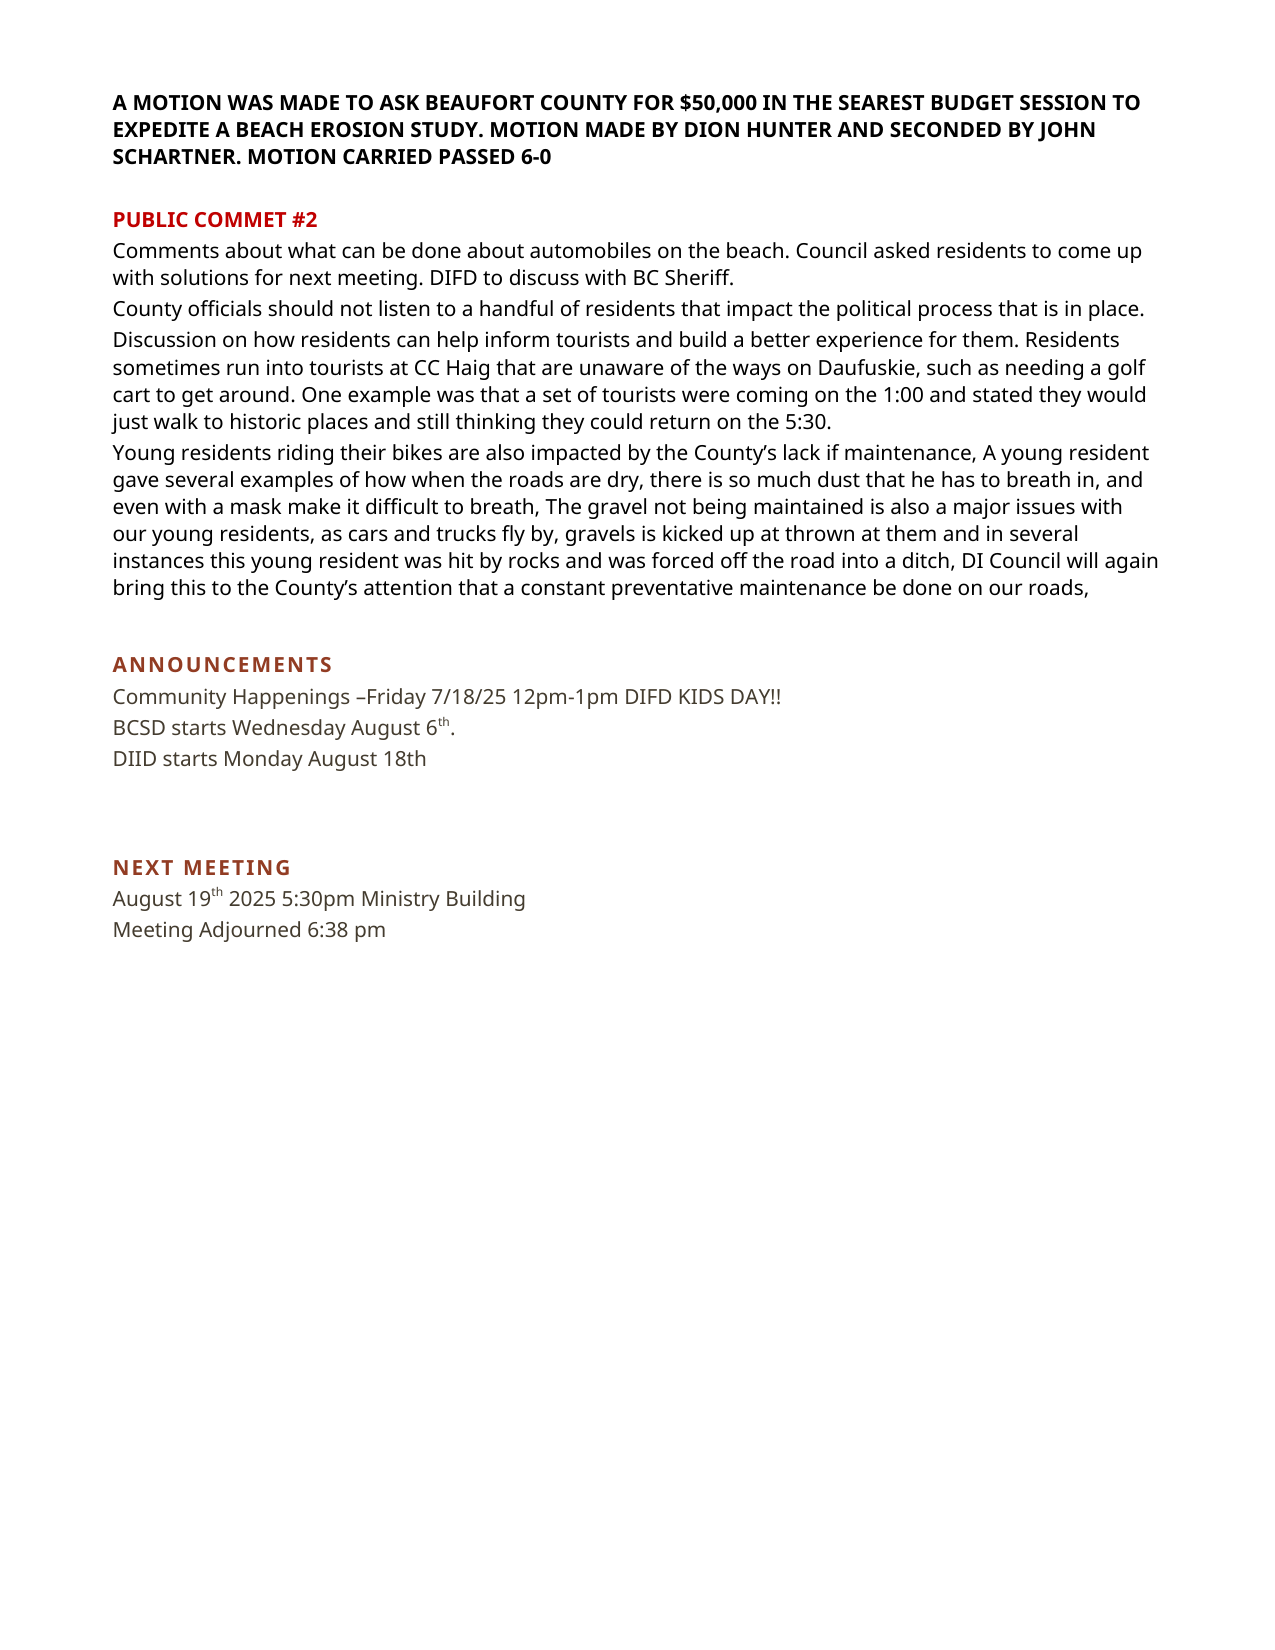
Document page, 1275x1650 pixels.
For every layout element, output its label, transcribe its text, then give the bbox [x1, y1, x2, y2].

text Meeting Adjourned 6:38 pm [112, 916, 1162, 943]
text Community Happenings –Friday 7/18/25 12pm-1pm DIFD KIDS DAY!! [112, 682, 1162, 709]
text DIID starts Monday August 18th [112, 745, 1162, 772]
text August 19th 2025 5:30pm Ministry Building [112, 884, 1162, 912]
text County officials should not listen to a handful of residents that impact the political process that is in place. [112, 295, 1162, 322]
text Young residents riding their bikes are also impacted by the County’s lack if maintenance, A young resident gave several examples of how when the roads are dry, there is so much dust that he has to breath in, and even with a mask make it difficult to breath, The gravel not being maintained is also a major issues with our young residents, as cars and trucks fly by, gravels is kicked up at thrown at them and in several instances this young resident was hit by rocks and was forced off the road into a ditch, DI Council will again bring this to the County’s attention that a constant preventative maintenance be done on our roads, [112, 439, 1162, 601]
text Comments about what can be done about automobiles on the beach. Council asked residents to come up with solutions for next meeting. DIFD to discuss with BC Sheriff. [112, 237, 1162, 291]
text Discussion on how residents can help inform tourists and build a better experience for them. Residents sometimes run into tourists at CC Haig that are unaware of the ways on Daufuskie, such as needing a golf cart to get around. One example was that a set of tourists were coming on the 1:00 and stated they would just walk to historic places and still thinking they could return on the 5:30. [112, 326, 1162, 434]
text A MOTION WAS MADE TO ASK BEAUFORT COUNTY FOR $50,000 IN THE SEAREST BUDGET SESSION TO EXPEDITE A BEACH EROSION STUDY. MOTION MADE BY DION HUNTER AND SECONDED BY JOHN SCHARTNER. MOTION CARRIED PASSED 6-0 [112, 89, 1162, 170]
text PUBLIC COMMET #2 [112, 205, 1162, 232]
text BCSD starts Wednesday August 6th. [112, 714, 1162, 741]
